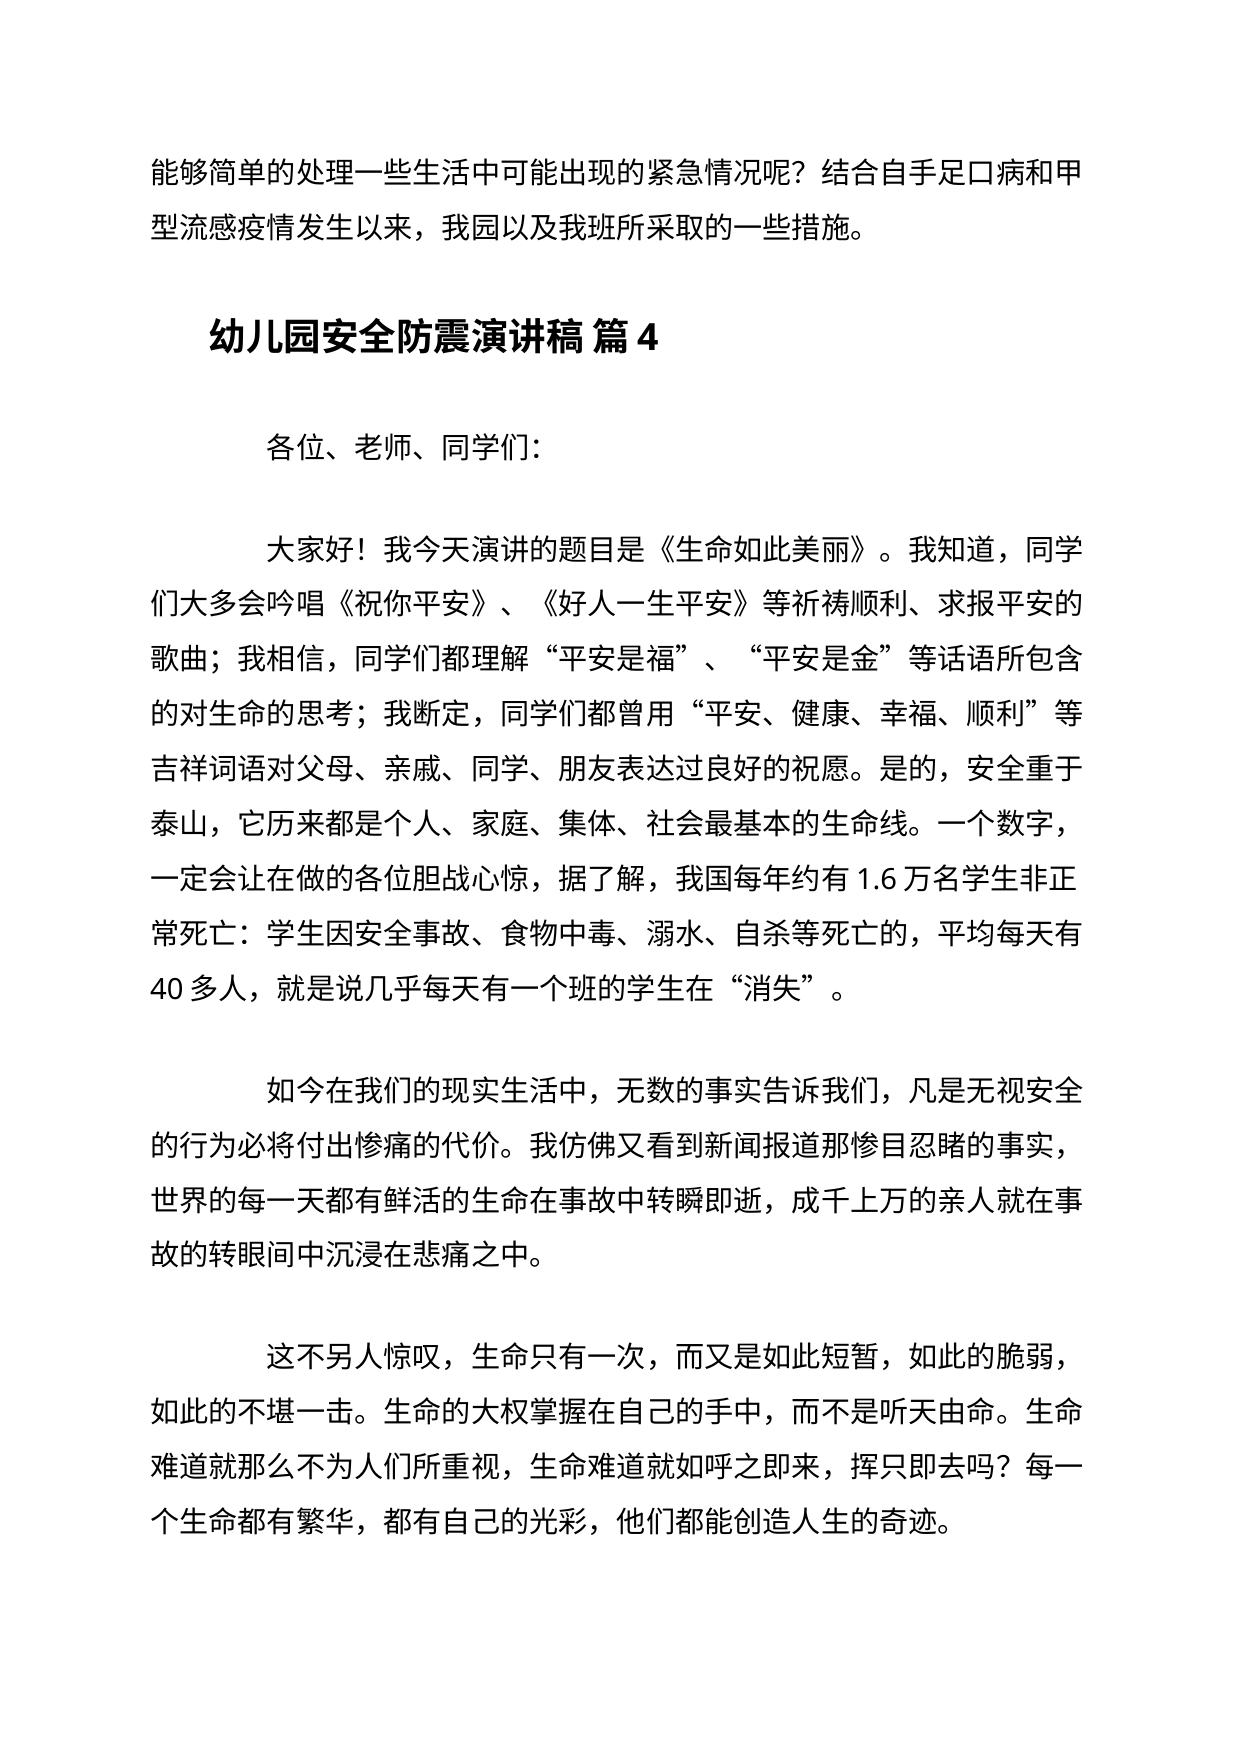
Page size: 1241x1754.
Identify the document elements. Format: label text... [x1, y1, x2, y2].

text 大家好！我今天演讲的题目是《生命如此美丽》。我知道，同学们大多会吟唱《祝你平安》、《好人一生平安》等祈祷顺利、求报平安的歌曲；我相信，同学们都理解“平安是福”、“平安是金”等话语所包含的对生命的思考；我断定，同学们都曾用“平安、健康、幸福、顺利”等吉祥词语对父母、亲戚、同学、朋友表达过良好的祝愿。是的，安全重于泰山，它历来都是个人、家庭、集体、社会最基本的生命线。一个数字，一定会让在做的各位胆战心惊，据了解，我国每年约有1.6万名学生非正常死亡：学生因安全事故、食物中毒、溺水、自杀等死亡的，平均每天有40多人，就是说几乎每天有一个班的学生在“消失”。 [150, 526, 1090, 1008]
text 如今在我们的现实生活中，无数的事实告诉我们，凡是无视安全的行为必将付出惨痛的代价。我仿佛又看到新闻报道那惨目忍睹的事实，世界的每一天都有鲜活的生命在事故中转瞬即逝，成千上万的亲人就在事故的转眼间中沉浸在悲痛之中。 [150, 1067, 1090, 1274]
text 这不另人惊叹，生命只有一次，而又是如此短暂，如此的脆弱，如此的不堪一击。生命的大权掌握在自己的手中，而不是听天由命。生命难道就那么不为人们所重视，生命难道就如呼之即来，挥只即去吗？每一个生命都有繁华，都有自己的光彩，他们都能创造人生的奇迹。 [150, 1334, 1090, 1541]
text 各位、老师、同学们： [150, 424, 1090, 467]
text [150, 150, 1090, 247]
text 幼儿园安全防震演讲稿 篇4 [150, 307, 1090, 361]
